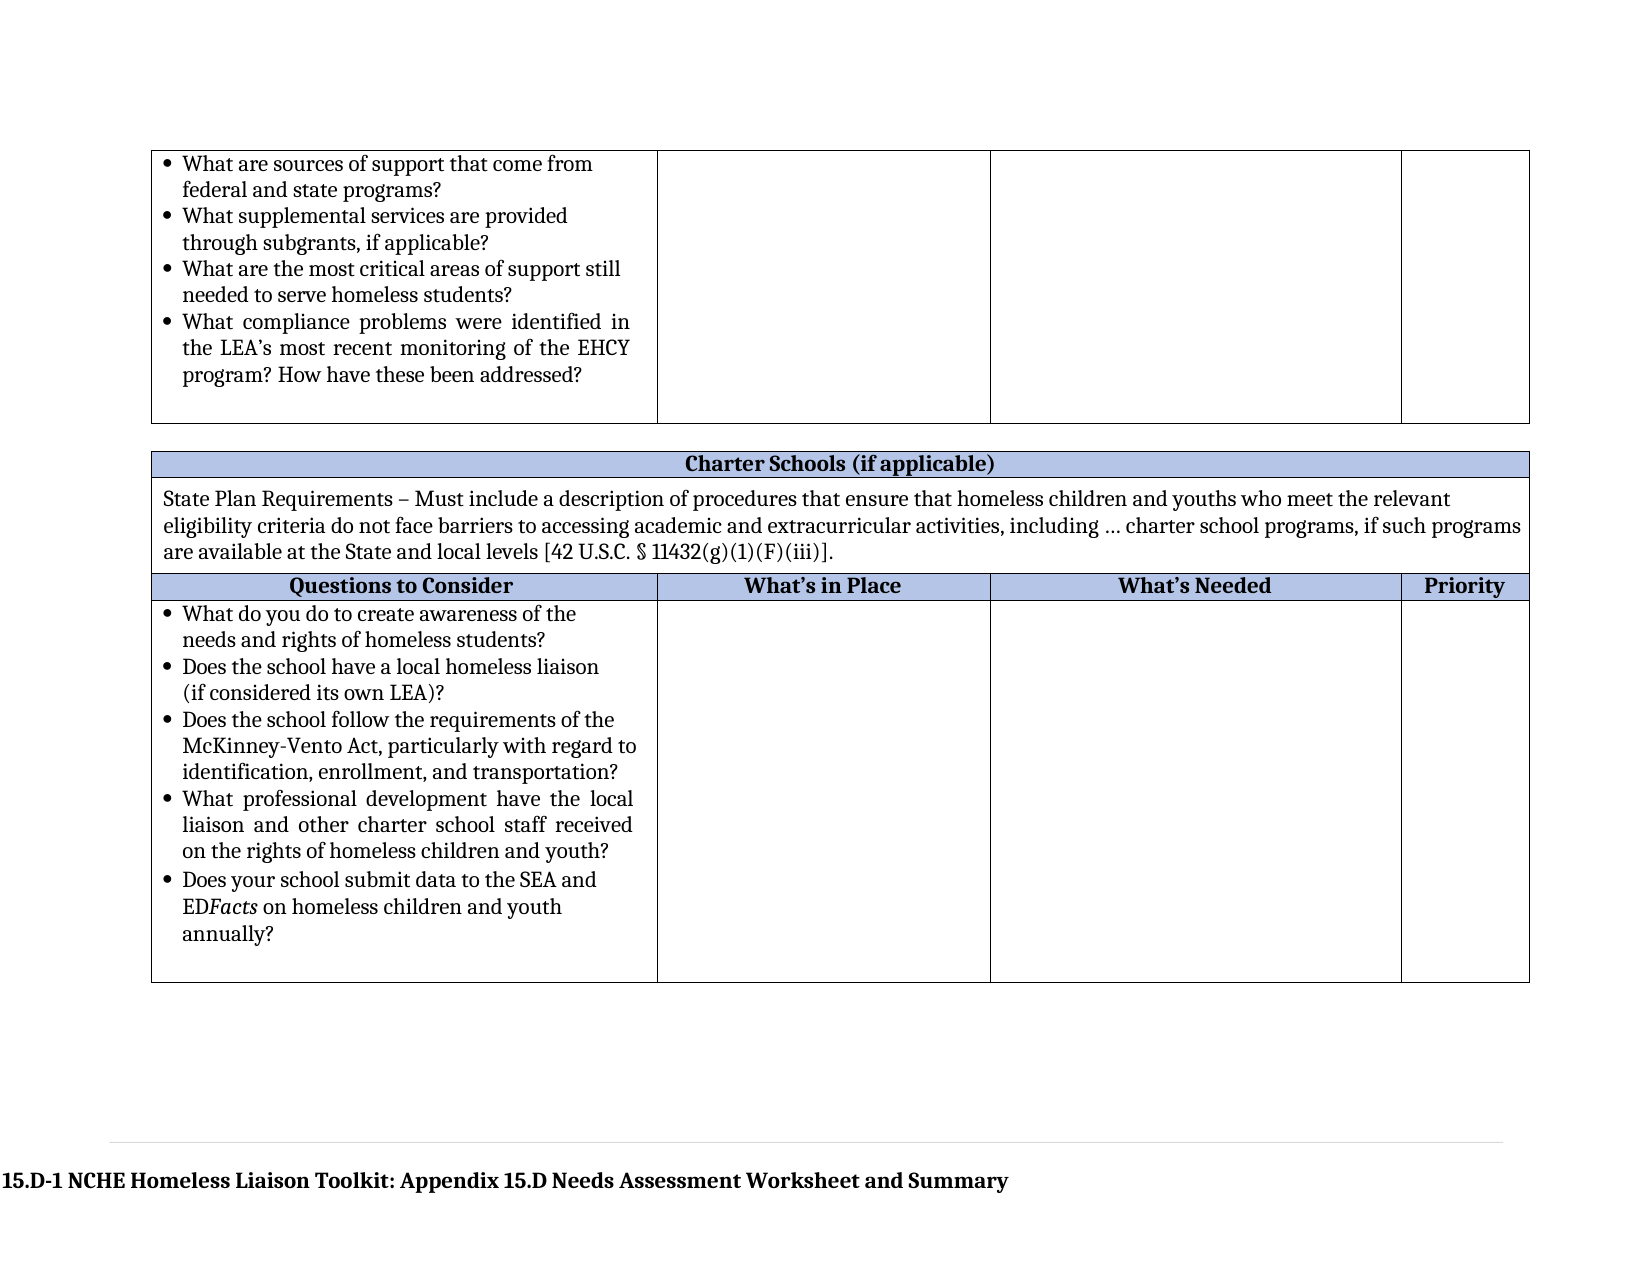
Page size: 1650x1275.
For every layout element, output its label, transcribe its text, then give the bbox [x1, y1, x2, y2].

table_header Charter Schools (if applicable) [152, 452, 1529, 477]
table_cell [1402, 601, 1529, 982]
table_cell Questions to Consider [152, 574, 657, 600]
table_header [1402, 151, 1529, 423]
table_header What are sources of support that come from federal and state programs? What supplemental services are provided through subgrants, if applicable? What are the most critical areas of support still needed to serve homeless students? What compliance problems were identified in the LEA’s most recent monitoring of the EHCY program? How have these been addressed? [152, 151, 657, 423]
table_cell What do you do to create awareness of the needs and rights of homeless students? Does the school have a local homeless liaison (if considered its own LEA)? Does the school follow the requirements of the McKinney-Vento Act, particularly with regard to identification, enrollment, and transportation? What professional development have the local liaison and other charter school staff received on the rights of homeless children and youth? Does your school submit data to the SEA and EDFacts on homeless children and youth annually? [152, 601, 657, 982]
table_cell What’s Needed [991, 574, 1401, 600]
table_cell What’s in Place [658, 574, 990, 600]
table_header [658, 151, 990, 423]
table_cell Priority [1402, 574, 1529, 600]
table_cell [658, 601, 990, 982]
table_cell [991, 601, 1401, 982]
table_header [991, 151, 1401, 423]
table_cell State Plan Requirements – Must include a description of procedures that ensure that homeless children and youths who meet the relevant eligibility criteria do not face barriers to accessing academic and extracurricular activities, including … charter school programs, if such programs are available at the State and local levels [42 U.S.C. § 11432(g)(1)(F)(iii)]. [152, 478, 1529, 573]
